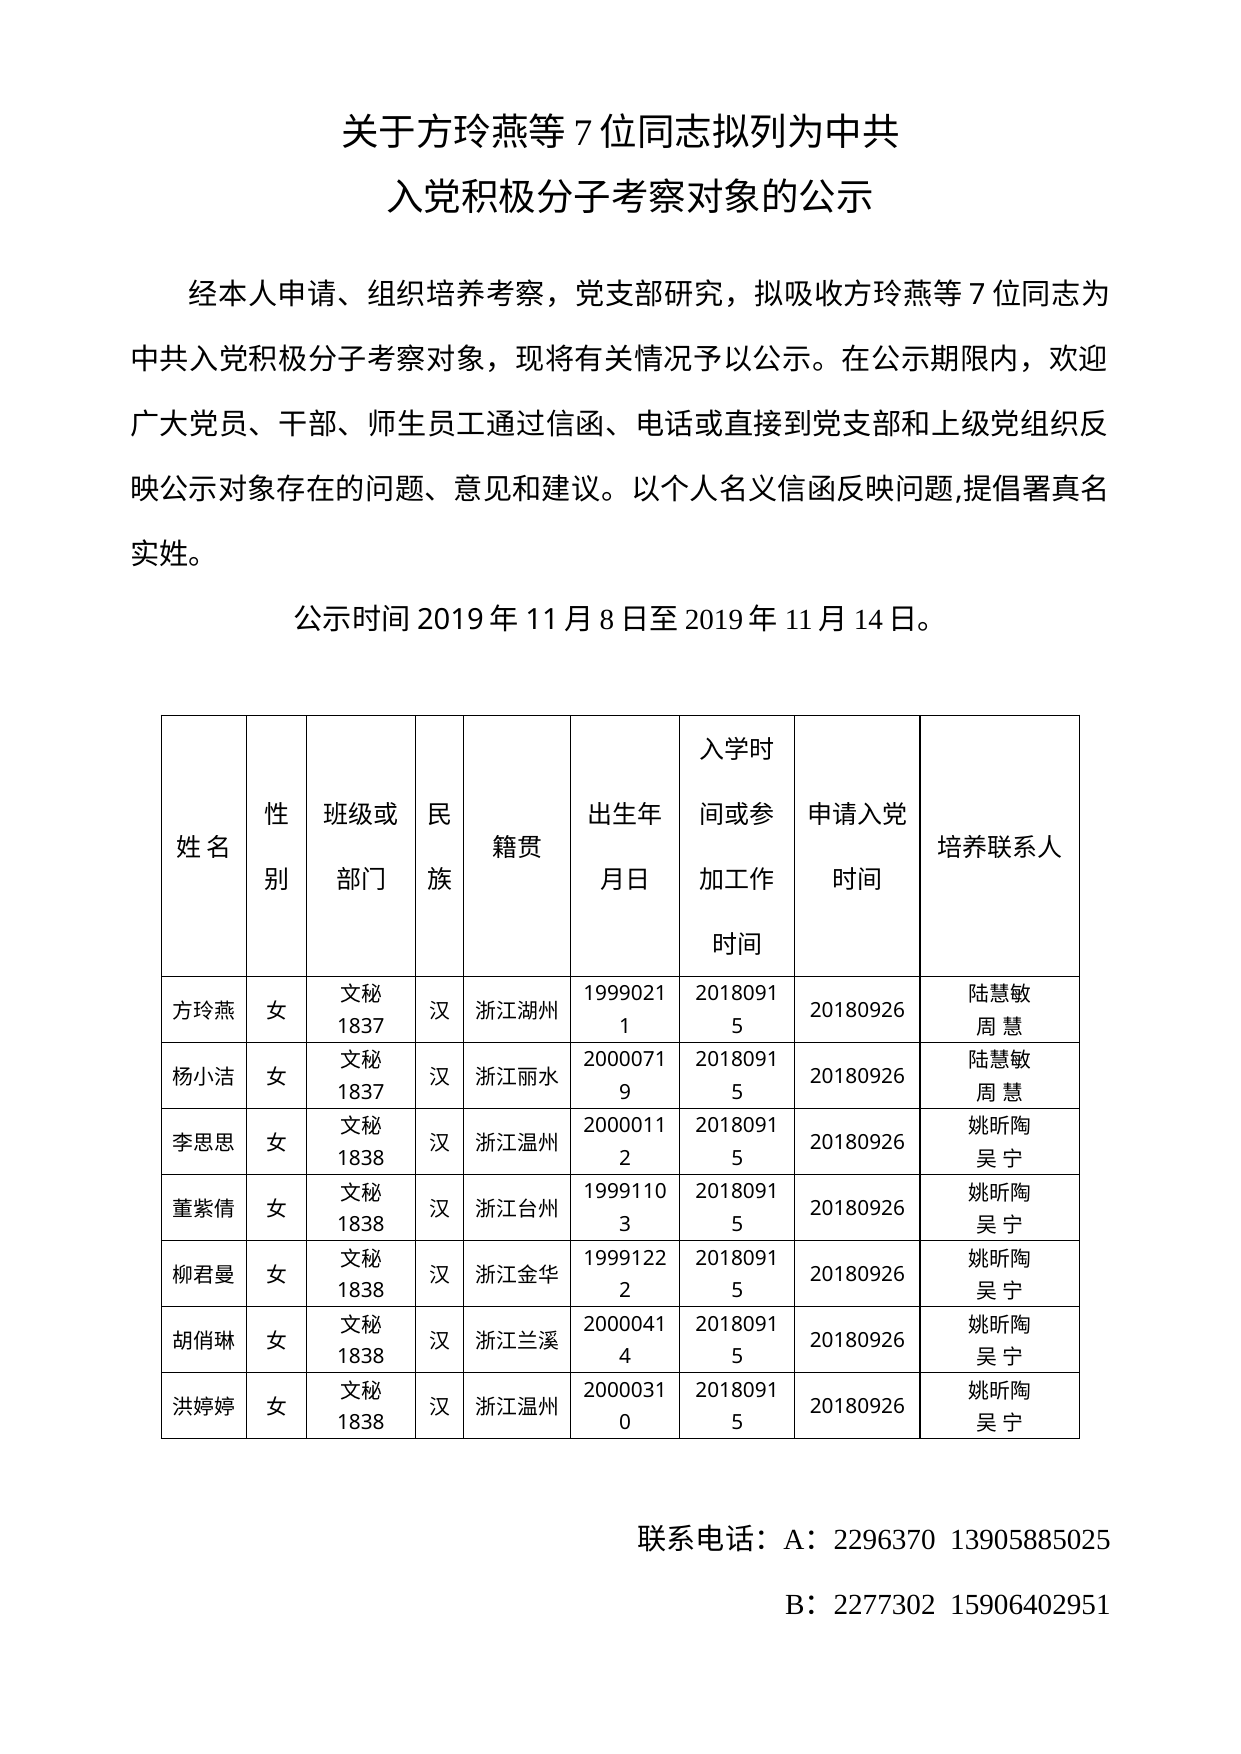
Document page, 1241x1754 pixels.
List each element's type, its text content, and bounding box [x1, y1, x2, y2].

table_header 民 族 [416, 716, 463, 976]
table_header 申请入党时间 [795, 716, 919, 976]
table_header 入学时间或参加工作时间 [680, 716, 794, 976]
table_cell 20180915 [680, 1307, 794, 1372]
table_header 培养联系人 [921, 716, 1079, 976]
table_header 姓 名 [162, 716, 246, 976]
text B：2277302 15906402951 [130, 1569, 1110, 1634]
text 入党积极分子考察对象的公示 [130, 162, 1110, 227]
table_cell 柳君曼 [162, 1241, 246, 1306]
table_header 班级或部门 [307, 716, 415, 976]
table_cell 20180926 [795, 1241, 919, 1306]
table_cell 19991103 [571, 1175, 679, 1240]
table_cell 汉 [416, 1175, 463, 1240]
table_cell 汉 [416, 1043, 463, 1108]
table_cell 文秘1837 [307, 1043, 415, 1108]
table_cell 浙江丽水 [464, 1043, 570, 1108]
table_cell 汉 [416, 1307, 463, 1372]
table_cell 20180926 [795, 977, 919, 1042]
table_cell 20180915 [680, 977, 794, 1042]
table_cell 20000310 [571, 1373, 679, 1438]
table_cell 19990211 [571, 977, 679, 1042]
table_cell 文秘1837 [307, 977, 415, 1042]
table_cell 20180926 [795, 1307, 919, 1372]
table_cell 洪婷婷 [162, 1373, 246, 1438]
table_cell 方玲燕 [162, 977, 246, 1042]
table_cell 杨小洁 [162, 1043, 246, 1108]
table_cell 女 [247, 1043, 306, 1108]
table_cell 姚昕陶 吴 宁 [921, 1175, 1079, 1240]
table_cell 胡俏琳 [162, 1307, 246, 1372]
table_cell 浙江温州 [464, 1109, 570, 1174]
table_cell 20000112 [571, 1109, 679, 1174]
table_cell 汉 [416, 1109, 463, 1174]
table_cell 文秘1838 [307, 1241, 415, 1306]
table_cell 浙江温州 [464, 1373, 570, 1438]
table_cell 姚昕陶 吴 宁 [921, 1241, 1079, 1306]
table_cell 陆慧敏 周 慧 [921, 977, 1079, 1042]
table_cell 20180915 [680, 1373, 794, 1438]
table_cell 浙江湖州 [464, 977, 570, 1042]
table_cell 陆慧敏 周 慧 [921, 1043, 1079, 1108]
table_header 性 别 [247, 716, 306, 976]
table_cell 女 [247, 1175, 306, 1240]
table_cell 汉 [416, 1373, 463, 1438]
table_cell 姚昕陶 吴 宁 [921, 1307, 1079, 1372]
table_cell 女 [247, 1109, 306, 1174]
table_cell 姚昕陶 吴 宁 [921, 1109, 1079, 1174]
table_cell 20180926 [795, 1109, 919, 1174]
table_cell 20180926 [795, 1175, 919, 1240]
table_cell 20180926 [795, 1043, 919, 1108]
table_cell 20180915 [680, 1043, 794, 1108]
text 公示时间 2019年 11月8日至 2019年 11月14日。 [130, 584, 1110, 649]
table_cell 浙江兰溪 [464, 1307, 570, 1372]
text 经本人申请、组织培养考察，党支部研究，拟吸收方玲燕等7位同志为中共入党积极分子考察对象，现将有关情况予以公示。在公示期限内，欢迎广大党员、干部、师生员工通过信函、电话或直接到党支部和上级党组织反映公示对象存在的问题、意见和建议。以个人名义信函反映问题,提倡署真名实姓。 [130, 259, 1110, 584]
table_cell 浙江金华 [464, 1241, 570, 1306]
table_cell 女 [247, 1307, 306, 1372]
table_cell 20180915 [680, 1241, 794, 1306]
table_cell 李思思 [162, 1109, 246, 1174]
table_cell 20000719 [571, 1043, 679, 1108]
table_cell 女 [247, 977, 306, 1042]
table_cell 汉 [416, 1241, 463, 1306]
table_cell 20000414 [571, 1307, 679, 1372]
table_cell 董紫倩 [162, 1175, 246, 1240]
table_cell 女 [247, 1241, 306, 1306]
table_cell 20180915 [680, 1109, 794, 1174]
table_cell 姚昕陶 吴 宁 [921, 1373, 1079, 1438]
table_cell 浙江台州 [464, 1175, 570, 1240]
table_cell 19991222 [571, 1241, 679, 1306]
table_cell 汉 [416, 977, 463, 1042]
table_cell 20180915 [680, 1175, 794, 1240]
text 关于方玲燕等7位同志拟列为中共 [130, 97, 1110, 162]
table_cell 文秘1838 [307, 1109, 415, 1174]
text 联系电话：A：2296370 13905885025 [130, 1504, 1110, 1569]
table_cell 20180926 [795, 1373, 919, 1438]
table_header 籍贯 [464, 716, 570, 976]
table_cell 女 [247, 1373, 306, 1438]
table_header 出生年月日 [571, 716, 679, 976]
table_cell 文秘1838 [307, 1373, 415, 1438]
table_cell 文秘1838 [307, 1175, 415, 1240]
table_cell 文秘1838 [307, 1307, 415, 1372]
